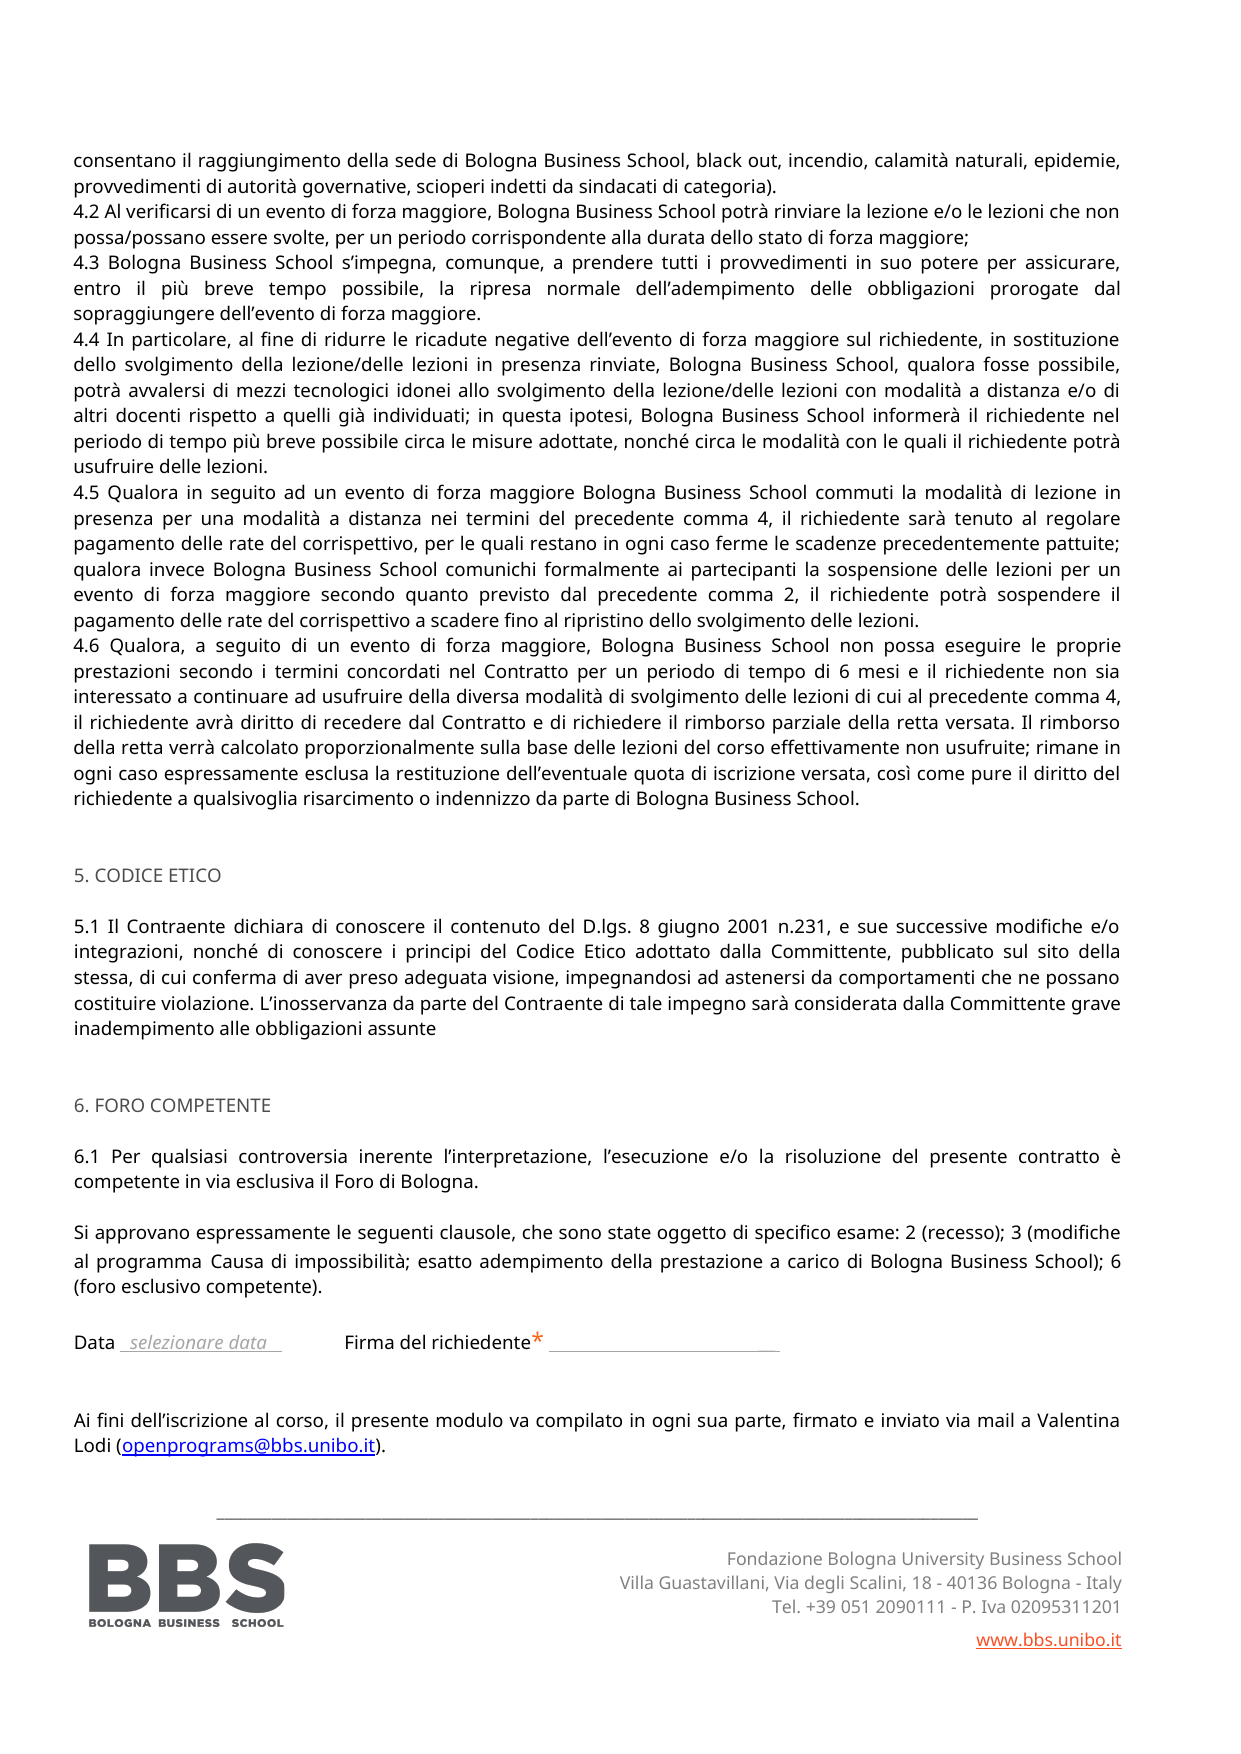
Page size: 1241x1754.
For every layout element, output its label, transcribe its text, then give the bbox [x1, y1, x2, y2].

picture [89, 1543, 285, 1627]
text Si approvano espressamente le seguenti clausole, che sono state oggetto di specifico esame: 2 (recesso); 3 (modifiche al programma Causa di impossibilità; esatto adempimento della prestazione a carico di Bologna Business School); 6 (foro esclusivo competente). [74, 1219, 1122, 1299]
text 4.6 Qualora, a seguito di un evento di forza maggiore, Bologna Business School non possa eseguire le proprie prestazioni secondo i termini concordati nel Contratto per un periodo di tempo di 6 mesi e il richiedente non sia interessato a continuare ad usufruire della diversa modalità di svolgimento delle lezioni di cui al precedente comma 4, il richiedente avrà diritto di recedere dal Contratto e di richiedere il rimborso parziale della retta versata. Il rimborso della retta verrà calcolato proporzionalmente sulla base delle lezioni del corso effettivamente non usufruite; rimane in ogni caso espressamente esclusa la restituzione dell’eventuale quota di iscrizione versata, così come pure il diritto del richiedente a qualsivoglia risarcimento o indennizzo da parte di Bologna Business School. [73, 632, 1122, 811]
text 5. CODICE ETICO [74, 862, 1122, 888]
text 5.1 Il Contraente dichiara di conoscere il contenuto del D.lgs. 8 giugno 2001 n.231, e sue successive modifiche e/o integrazioni, nonché di conoscere i principi del Codice Etico adottato dalla Committente, pubblicato sul sito della stessa, di cui conferma di aver preso adeguata visione, impegnandosi ad astenersi da comportamenti che ne possano costituire violazione. L’inosservanza da parte del Contraente di tale impegno sarà considerata dalla Committente grave inadempimento alle obbligazioni assunte [74, 913, 1122, 1041]
text 4.3 Bologna Business School s’impegna, comunque, a prendere tutti i provvedimenti in suo potere per assicurare, entro il più breve tempo possibile, la ripresa normale dell’adempimento delle obbligazioni prorogate dal sopraggiungere dell’evento di forza maggiore. [73, 250, 1122, 326]
text 6. FORO COMPETENTE [74, 1092, 1122, 1117]
text Data Firma del richiedente* [74, 1325, 1122, 1356]
text Ai fini dell’iscrizione al corso, il presente modulo va compilato in ogni sua parte, firmato e inviato via mail a Valentina Lodi (openprograms@bbs.unibo.it). [74, 1407, 1122, 1458]
text 4.4 In particolare, al fine di ridurre le ricadute negative dell’evento di forza maggiore sul richiedente, in sostituzione dello svolgimento della lezione/delle lezioni in presenza rinviate, Bologna Business School, qualora fosse possibile, potrà avvalersi di mezzi tecnologici idonei allo svolgimento della lezione/delle lezioni con modalità a distanza e/o di altri docenti rispetto a quelli già individuati; in questa ipotesi, Bologna Business School informerà il richiedente nel periodo di tempo più breve possibile circa le misure adottate, nonché circa le modalità con le quali il richiedente potrà usufruire delle lezioni. [73, 326, 1122, 479]
text 4.2 Al verificarsi di un evento di forza maggiore, Bologna Business School potrà rinviare la lezione e/o le lezioni che non possa/possano essere svolte, per un periodo corrispondente alla durata dello stato di forza maggiore; [73, 199, 1122, 250]
text 4.5 Qualora in seguito ad un evento di forza maggiore Bologna Business School commuti la modalità di lezione in presenza per una modalità a distanza nei termini del precedente comma 4, il richiedente sarà tenuto al regolare pagamento delle rate del corrispettivo, per le quali restano in ogni caso ferme le scadenze precedentemente pattuite; qualora invece Bologna Business School comunichi formalmente ai partecipanti la sospensione delle lezioni per un evento di forza maggiore secondo quanto previsto dal precedente comma 2, il richiedente potrà sospendere il pagamento delle rate del corrispettivo a scadere fino al ripristino dello svolgimento delle lezioni. [73, 479, 1122, 632]
text 6.1 Per qualsiasi controversia inerente l’interpretazione, l’esecuzione e/o la risoluzione del presente contratto è competente in via esclusiva il Foro di Bologna. [74, 1143, 1122, 1194]
